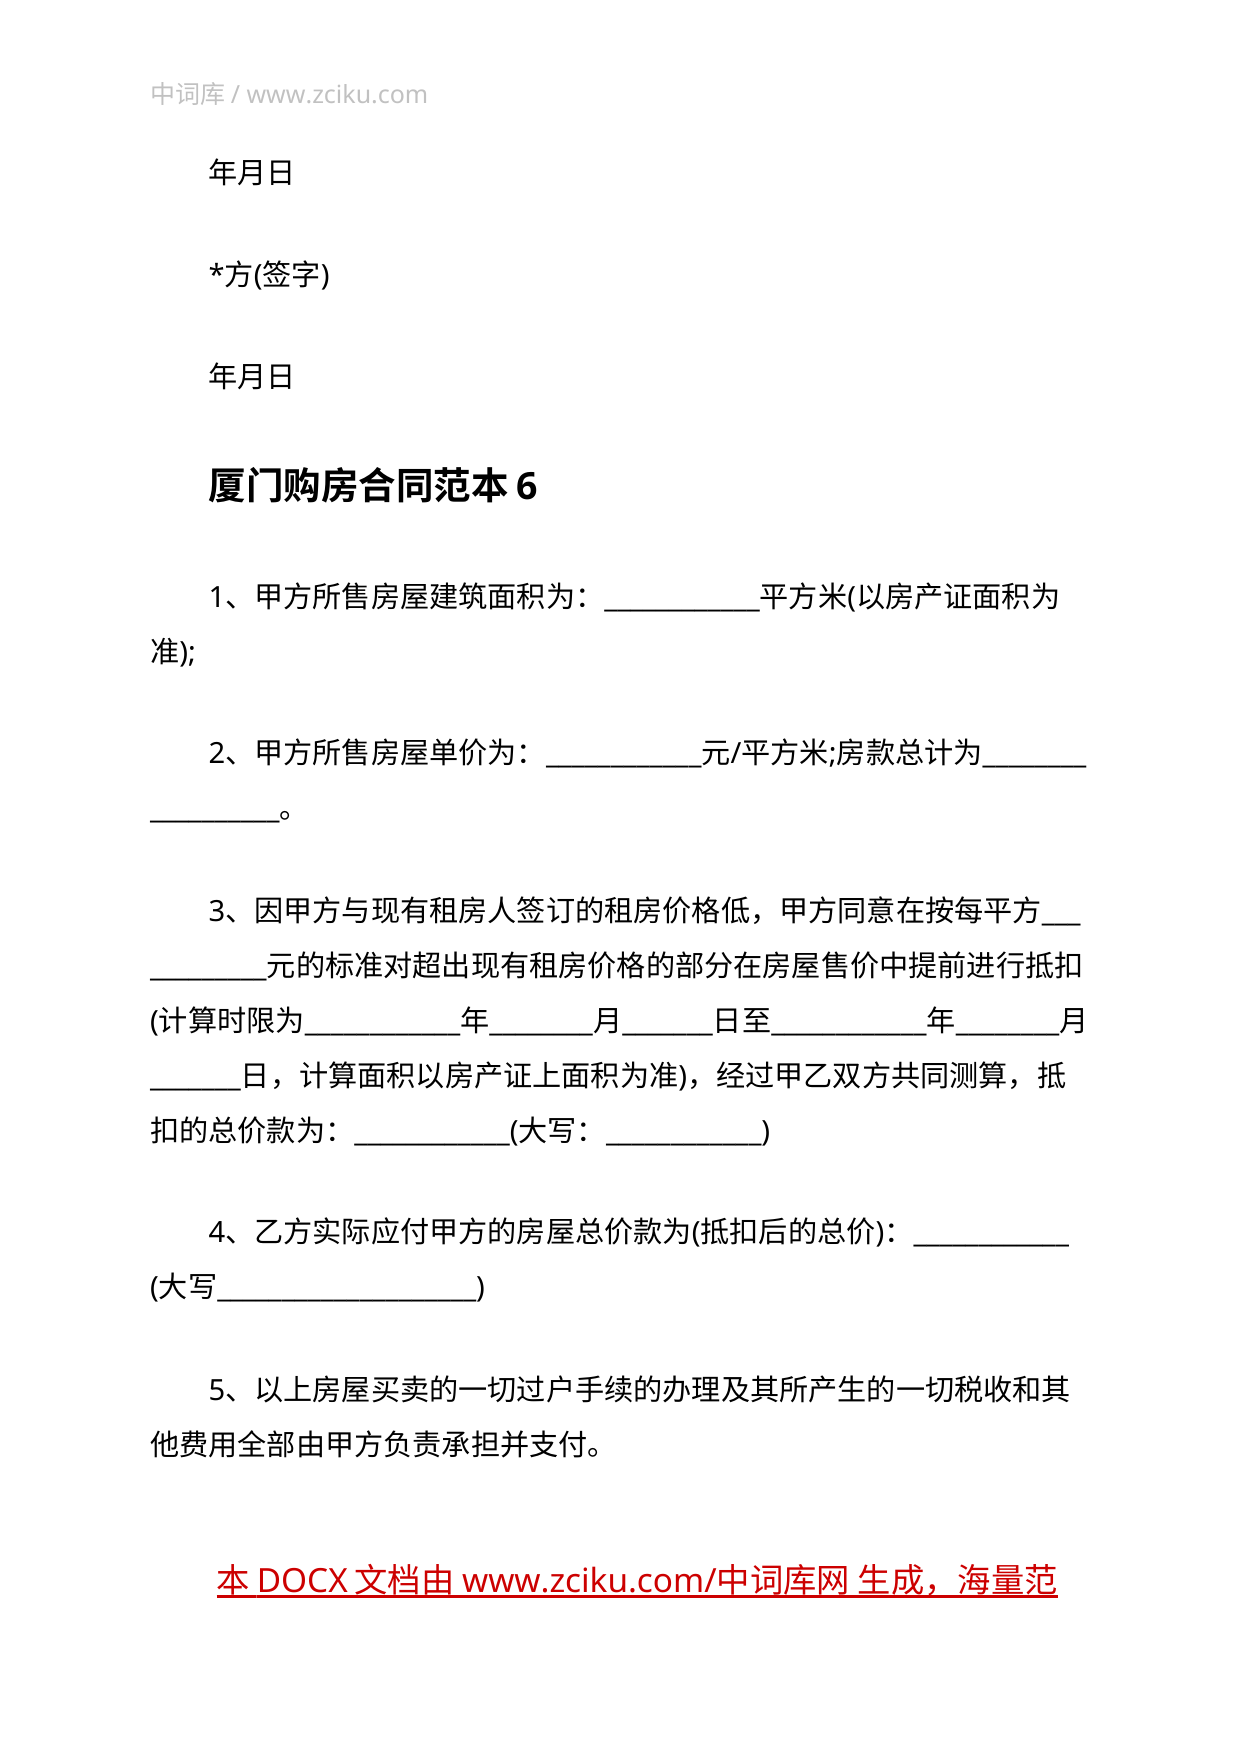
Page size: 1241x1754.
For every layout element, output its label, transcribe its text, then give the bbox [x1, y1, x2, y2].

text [150, 1554, 1090, 1602]
text 年月日 [150, 354, 1090, 396]
text 2、甲方所售房屋单价为：____________元/平方米;房款总计为__________________。 [150, 730, 1090, 827]
text 3、因甲方与现有租房人签订的租房价格低，甲方同意在按每平方____________元的标准对超出现有租房价格的部分在房屋售价中提前进行抵扣(计算时限为____________年________月_______日至____________年________月_______日，计算面积以房产证上面积为准)，经过甲乙双方共同测算，抵扣的总价款为：____________(大写：____________) [150, 887, 1090, 1149]
text 年月日 [150, 150, 1090, 192]
text 1、甲方所售房屋建筑面积为：____________平方米(以房产证面积为准); [150, 573, 1090, 671]
text *方(签字) [150, 252, 1090, 294]
text 4、乙方实际应付甲方的房屋总价款为(抵扣后的总价)：____________(大写____________________) [150, 1209, 1090, 1306]
text 厦门购房合同范本6 [150, 456, 1090, 510]
text 5、以上房屋买卖的一切过户手续的办理及其所产生的一切税收和其他费用全部由甲方负责承担并支付。 [150, 1366, 1090, 1463]
